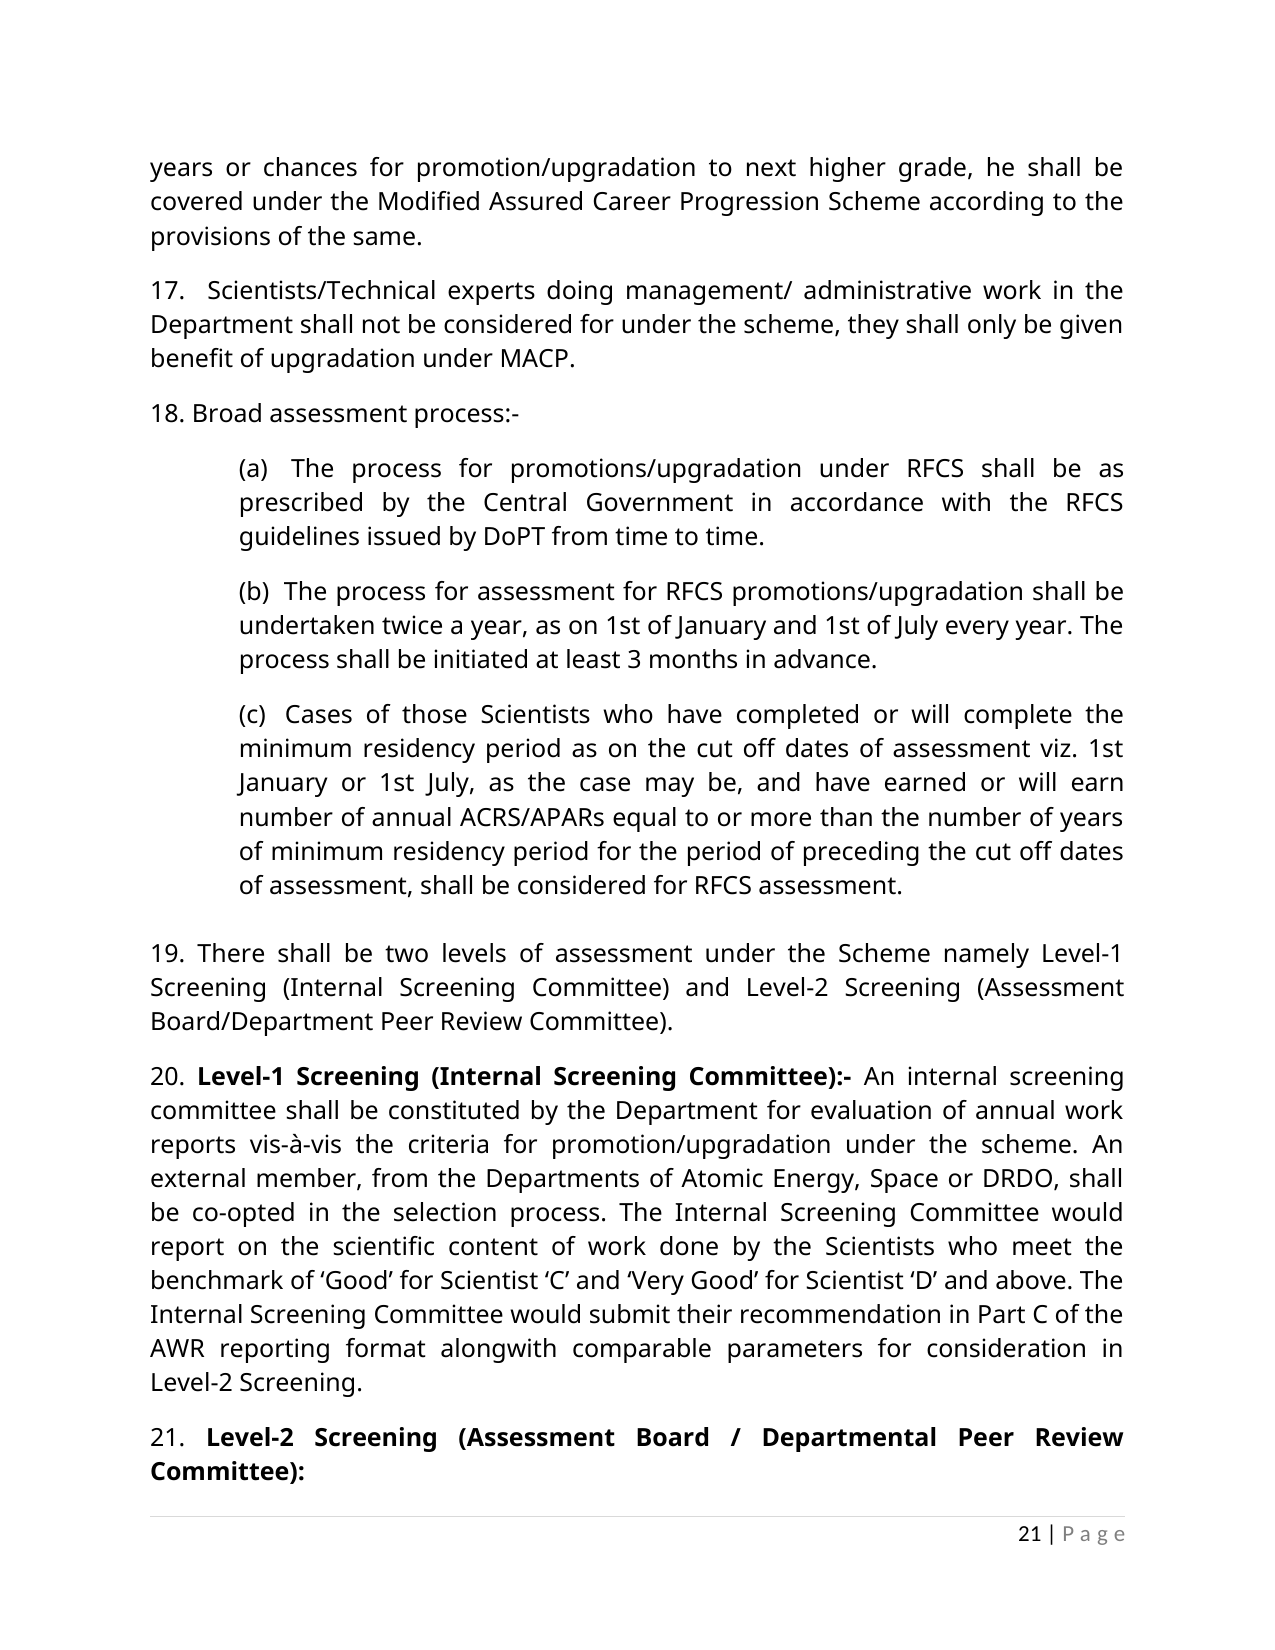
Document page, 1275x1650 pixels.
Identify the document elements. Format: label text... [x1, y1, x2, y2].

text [150, 150, 1125, 252]
text 17. Scientists/Technical experts doing management/ administrative work in the Department shall not be considered for under the scheme, they shall only be given benefit of upgradation under MACP. [150, 273, 1125, 375]
text 21. Level-2 Screening (Assessment Board / Departmental Peer Review Committee): [150, 1420, 1125, 1488]
text (b) The process for assessment for RFCS promotions/upgradation shall be undertaken twice a year, as on 1st of January and 1st of July every year. The process shall be initiated at least 3 months in advance. [239, 574, 1125, 676]
text 20. Level-1 Screening (Internal Screening Committee):- An internal screening committee shall be constituted by the Department for evaluation of annual work reports vis-à-vis the criteria for promotion/upgradation under the scheme. An external member, from the Departments of Atomic Energy, Space or DRDO, shall be co-opted in the selection process. The Internal Screening Committee would report on the scientific content of work done by the Scientists who meet the benchmark of ‘Good’ for Scientist ‘C’ and ‘Very Good’ for Scientist ‘D’ and above. The Internal Screening Committee would submit their recommendation in Part C of the AWR reporting format alongwith comparable parameters for consideration in Level-2 Screening. [150, 1058, 1125, 1399]
text 19. There shall be two levels of assessment under the Scheme namely Level-1 Screening (Internal Screening Committee) and Level-2 Screening (Assessment Board/Department Peer Review Committee). [150, 935, 1125, 1038]
text (a) The process for promotions/upgradation under RFCS shall be as prescribed by the Central Government in accordance with the RFCS guidelines issued by DoPT from time to time. [239, 451, 1125, 553]
text (c) Cases of those Scientists who have completed or will complete the minimum residency period as on the cut off dates of assessment viz. 1st January or 1st July, as the case may be, and have earned or will earn number of annual ACRS/APARs equal to or more than the number of years of minimum residency period for the period of preceding the cut off dates of assessment, shall be considered for RFCS assessment. [239, 697, 1125, 901]
text 18. Broad assessment process:- [150, 396, 1125, 430]
